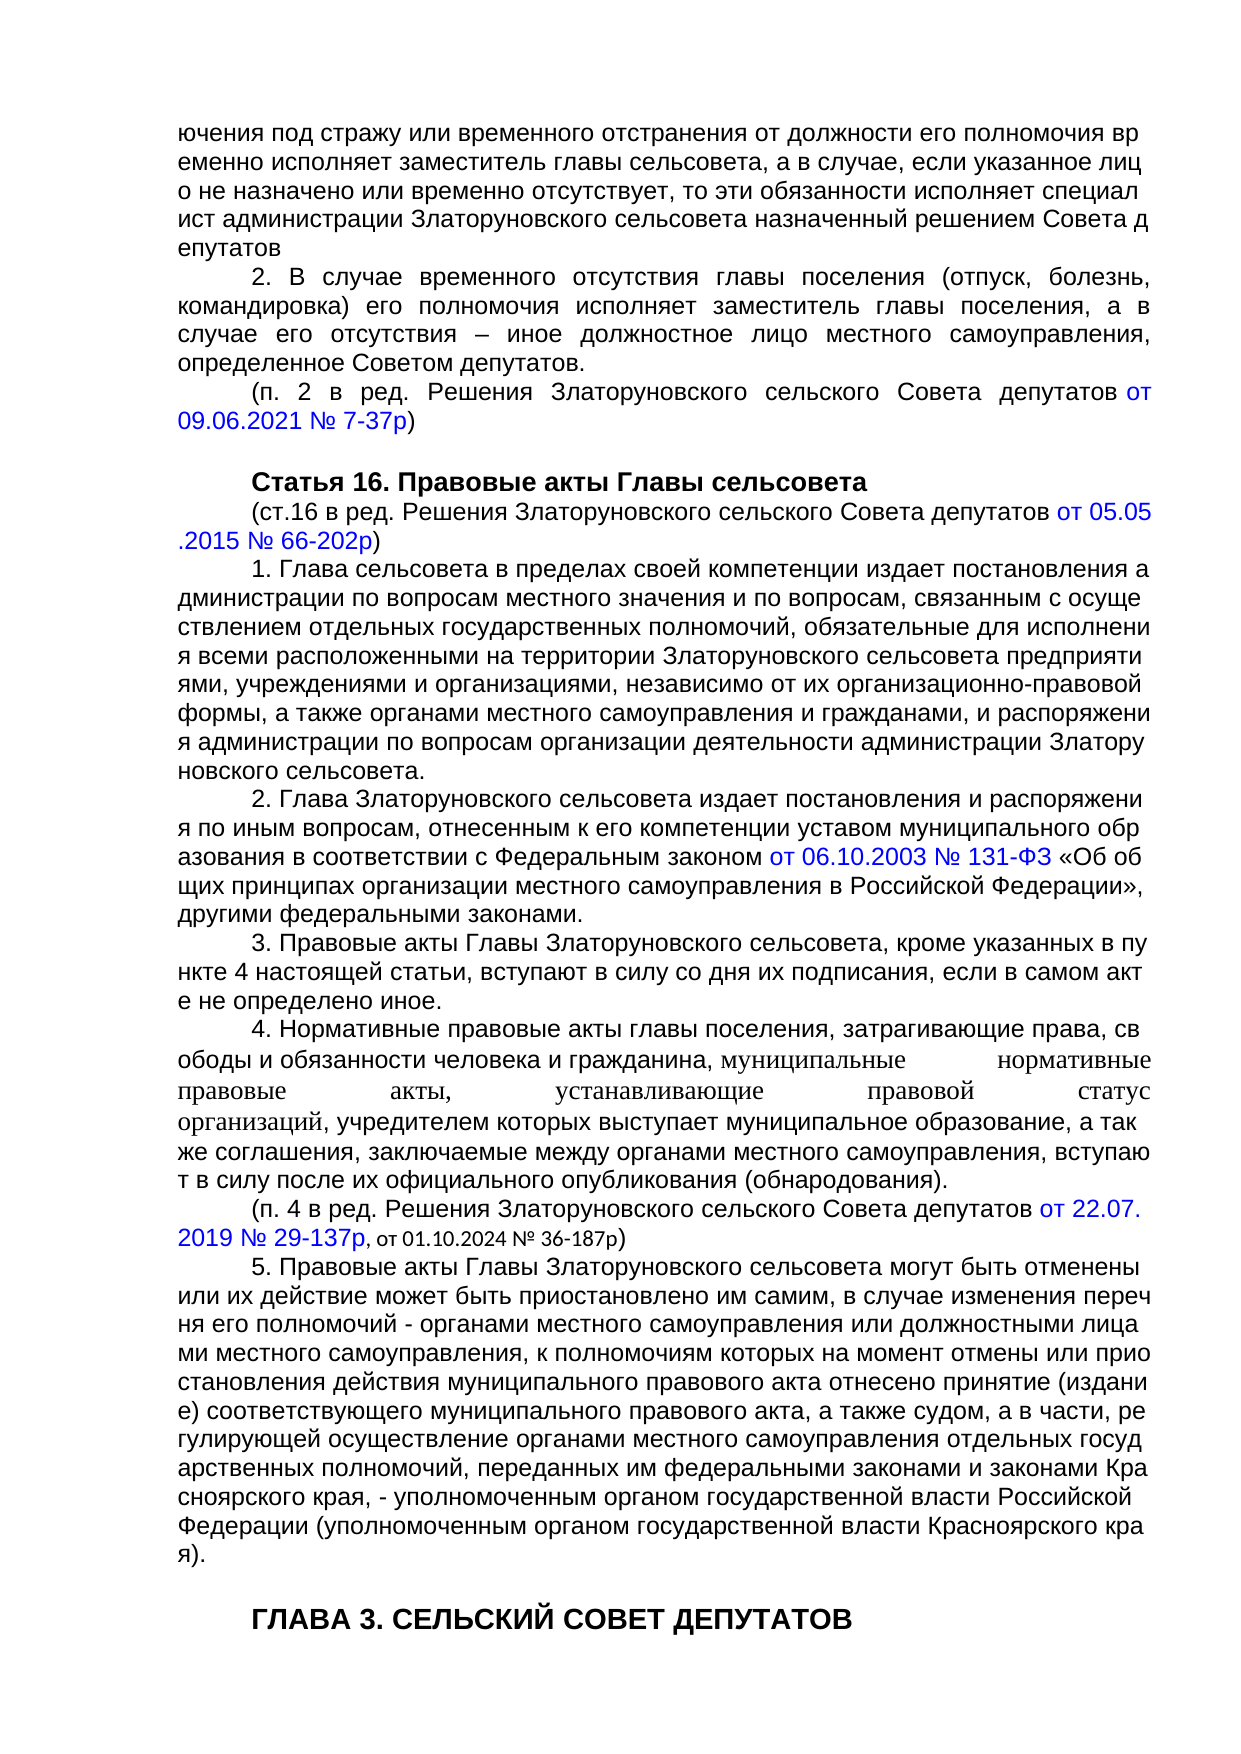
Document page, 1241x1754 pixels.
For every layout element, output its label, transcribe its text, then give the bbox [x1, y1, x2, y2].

text 3. Правовые акты Главы Златоруновского сельсовета, кроме указанных в пункте 4 настоящей статьи, вступают в силу со дня их подписания, если в самом акте не определено иное. [177, 928, 1152, 1014]
text (п. 2 в ред. Решения Златоруновского сельского Совета депутатов от 09.06.2021 № 7-37р) [177, 377, 1152, 434]
text (п. 4 в ред. Решения Златоруновского сельского Совета депутатов от 22.07.2019 № 29-137р, от 01.10.2024 № 36-187р) [177, 1194, 1152, 1252]
text 5. Правовые акты Главы Златоруновского сельсовета могут быть отменены или их действие может быть приостановлено им самим, в случае изменения перечня его полномочий - органами местного самоуправления или должностными лицами местного самоуправления, к полномочиям которых на момент отмены или приостановления действия муниципального правового акта отнесено принятие (издание) соответствующего муниципального правового акта, а также судом, а в части, регулирующей осуществление органами местного самоуправления отдельных государственных полномочий, переданных им федеральными законами и законами Красноярского края, - уполномоченным органом государственной власти Российской Федерации (уполномоченным органом государственной власти Красноярского края). [177, 1252, 1152, 1568]
text 2. В случае временного отсутствия главы поселения (отпуск, болезнь, командировка) его полномочия исполняет заместитель главы поселения, а в случае его отсутствия – иное должностное лицо местного самоуправления, определенное Советом депутатов. [177, 262, 1152, 377]
text 4. Нормативные правовые акты главы поселения, затрагивающие права, свободы и обязанности человека и гражданина, муниципальные нормативные правовые акты, устанавливающие правовой статус организаций, учредителем которых выступает муниципальное образование, а также соглашения, заключаемые между органами местного самоуправления, вступают в силу после их официального опубликования (обнародования). [177, 1014, 1152, 1194]
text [177, 118, 1152, 262]
text (ст.16 в ред. Решения Златоруновского сельского Совета депутатов от 05.05.2015 № 66-202р) [177, 497, 1152, 554]
text Статья 16. Правовые акты Главы сельсовета [177, 466, 1152, 497]
text ГЛАВА 3. СЕЛЬСКИЙ СОВЕТ ДЕПУТАТОВ [177, 1602, 1152, 1635]
text 1. Глава сельсовета в пределах своей компетенции издает постановления администрации по вопросам местного значения и по вопросам, связанным с осуществлением отдельных государственных полномочий, обязательные для исполнения всеми расположенными на территории Златоруновского сельсовета предприятиями, учреждениями и организациями, независимо от их организационно-правовой формы, а также органами местного самоуправления и гражданами, и распоряжения администрации по вопросам организации деятельности администрации Златоруновского сельсовета. [177, 554, 1152, 784]
text 2. Глава Златоруновского сельсовета издает постановления и распоряжения по иным вопросам, отнесенным к его компетенции уставом муниципального образования в соответствии с Федеральным законом от 06.10.2003 № 131-ФЗ «Об общих принципах организации местного самоуправления в Российской Федерации», другими федеральными законами. [177, 784, 1152, 928]
